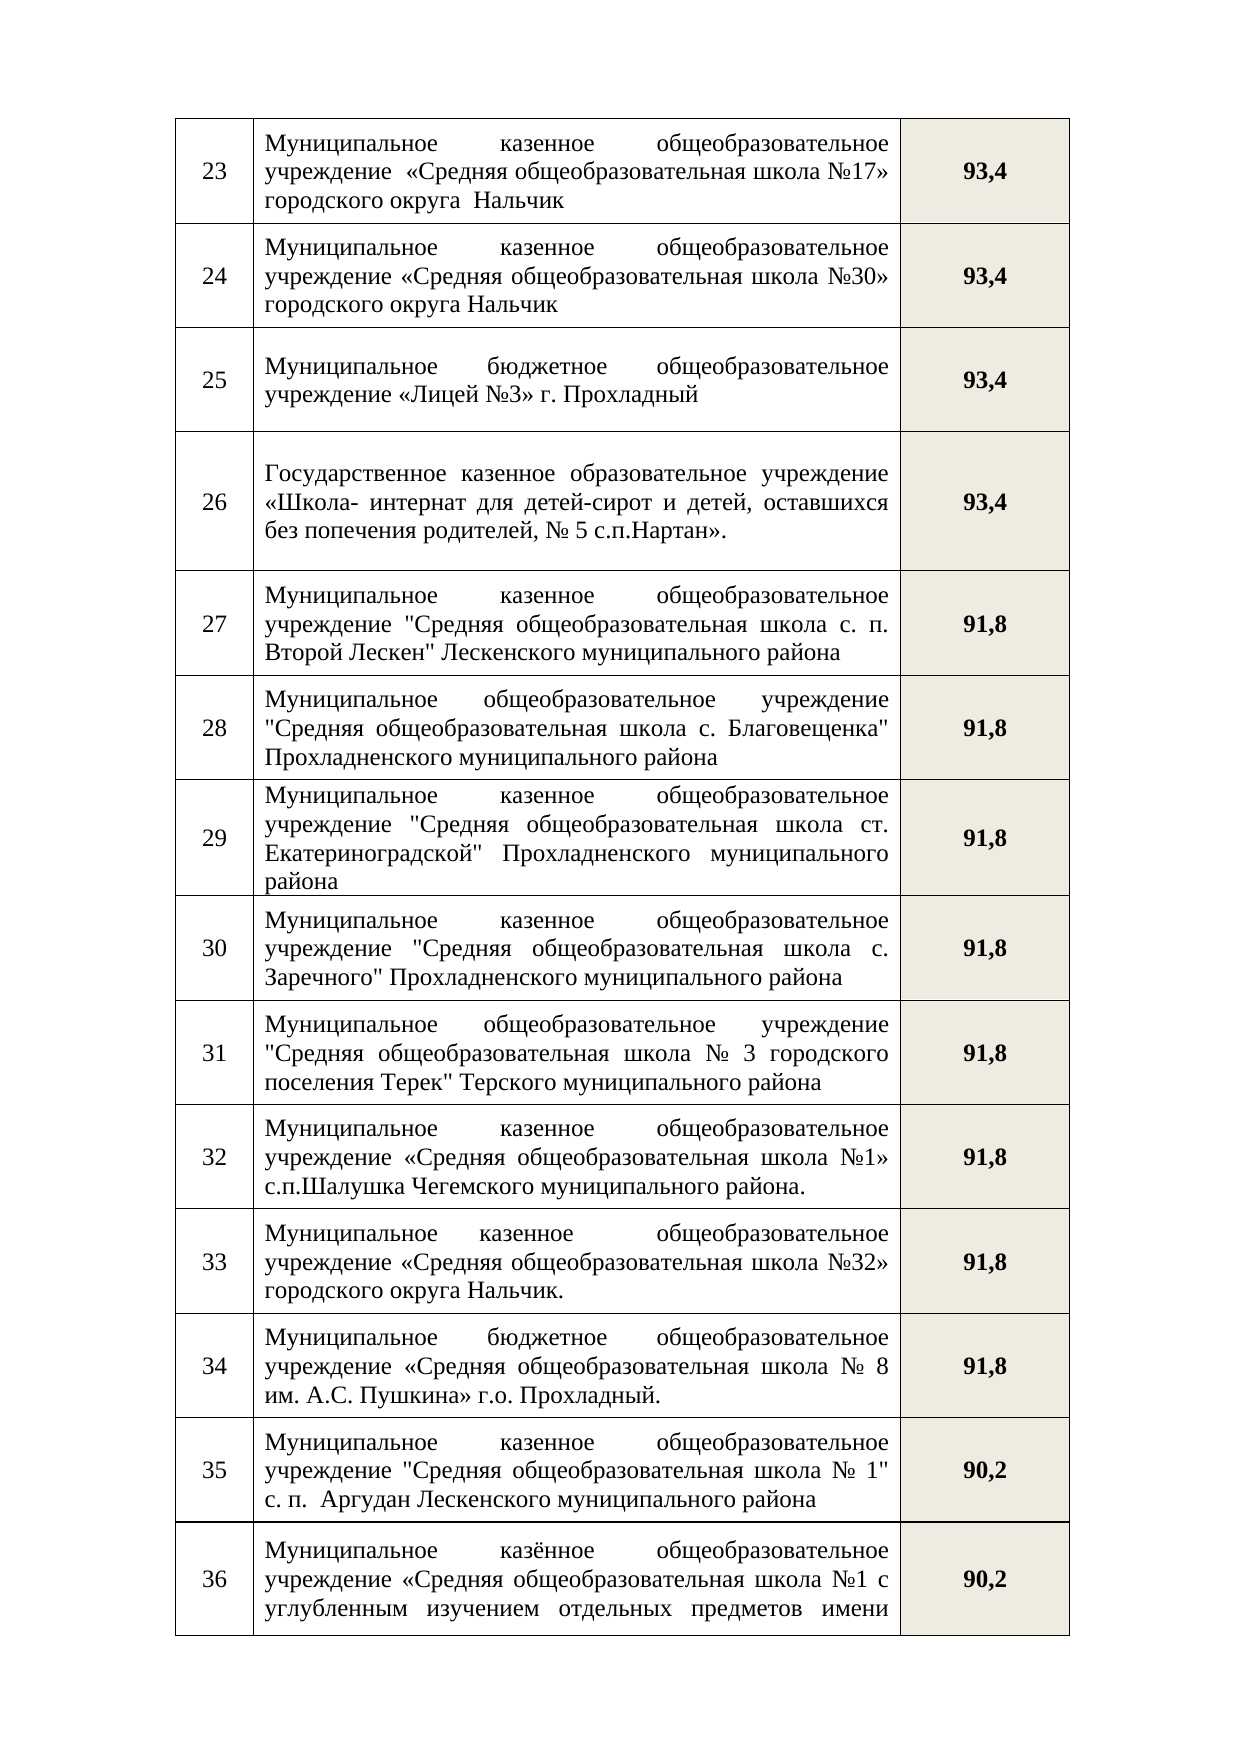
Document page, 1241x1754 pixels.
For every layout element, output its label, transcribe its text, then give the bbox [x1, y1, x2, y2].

table_cell 93,4 [901, 224, 1069, 327]
table_cell Муниципальное казенное общеобразовательное учреждение "Средняя общеобразовательная школа № 1" с. п. Аргудан Лескенского муниципального района [254, 1418, 900, 1521]
table_cell 27 [176, 571, 253, 675]
table_cell 28 [176, 676, 253, 779]
table_cell Муниципальное общеобразовательное учреждение "Средняя общеобразовательная школа № 3 городского поселения Терек" Терского муниципального района [254, 1001, 900, 1104]
table_cell 29 [176, 780, 253, 895]
table_cell 33 [176, 1209, 253, 1313]
table_cell 91,8 [901, 780, 1069, 895]
table_cell Муниципальное казенное общеобразовательное учреждение «Средняя общеобразовательная школа №32» городского округа Нальчик. [254, 1209, 900, 1313]
table_cell Муниципальное бюджетное общеобразовательное учреждение «Лицей №3» г. Прохладный [254, 328, 900, 431]
table_cell 91,8 [901, 571, 1069, 675]
table_cell 30 [176, 896, 253, 999]
table_cell 91,8 [901, 1105, 1069, 1208]
table_cell 90,2 [901, 1418, 1069, 1521]
table_cell 25 [176, 328, 253, 431]
table_cell 93,4 [901, 119, 1069, 222]
table_cell 90,2 [901, 1523, 1069, 1635]
table_cell 93,4 [901, 328, 1069, 431]
table_cell 91,8 [901, 1209, 1069, 1313]
table_cell 24 [176, 224, 253, 327]
table_cell 23 [176, 119, 253, 222]
table_cell 32 [176, 1105, 253, 1208]
table_cell 36 [176, 1523, 253, 1635]
table_cell 91,8 [901, 676, 1069, 779]
table_cell 35 [176, 1418, 253, 1521]
table_cell Муниципальное казенное общеобразовательное учреждение «Средняя общеобразовательная школа №30» городского округа Нальчик [254, 224, 900, 327]
table_cell 91,8 [901, 896, 1069, 999]
table_cell Муниципальное казенное общеобразовательное учреждение "Средняя общеобразовательная школа с. Заречного" Прохладненского муниципального района [254, 896, 900, 999]
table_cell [254, 1523, 900, 1635]
table_cell 93,4 [901, 432, 1069, 570]
table_cell Государственное казенное образовательное учреждение «Школа- интернат для детей-сирот и детей, оставшихся без попечения родителей, № 5 с.п.Нартан». [254, 432, 900, 570]
table_cell Муниципальное бюджетное общеобразовательное учреждение «Средняя общеобразовательная школа № 8 им. А.С. Пушкина» г.о. Прохладный. [254, 1314, 900, 1417]
table_cell 34 [176, 1314, 253, 1417]
table_cell Муниципальное казенное общеобразовательное учреждение «Средняя общеобразовательная школа №1» с.п.Шалушка Чегемского муниципального района. [254, 1105, 900, 1208]
table_cell Муниципальное казенное общеобразовательное учреждение «Средняя общеобразовательная школа №17» городского округа Нальчик [254, 119, 900, 222]
table_cell 31 [176, 1001, 253, 1104]
table_cell 91,8 [901, 1314, 1069, 1417]
table_cell Муниципальное казенное общеобразовательное учреждение "Средняя общеобразовательная школа ст. Екатериноградской" Прохладненского муниципального района [254, 780, 900, 895]
table_cell 26 [176, 432, 253, 570]
table_cell Муниципальное казенное общеобразовательное учреждение "Средняя общеобразовательная школа с. п. Второй Лескен" Лескенского муниципального района [254, 571, 900, 675]
table_cell Муниципальное общеобразовательное учреждение "Средняя общеобразовательная школа с. Благовещенка" Прохладненского муниципального района [254, 676, 900, 779]
table_cell 91,8 [901, 1001, 1069, 1104]
